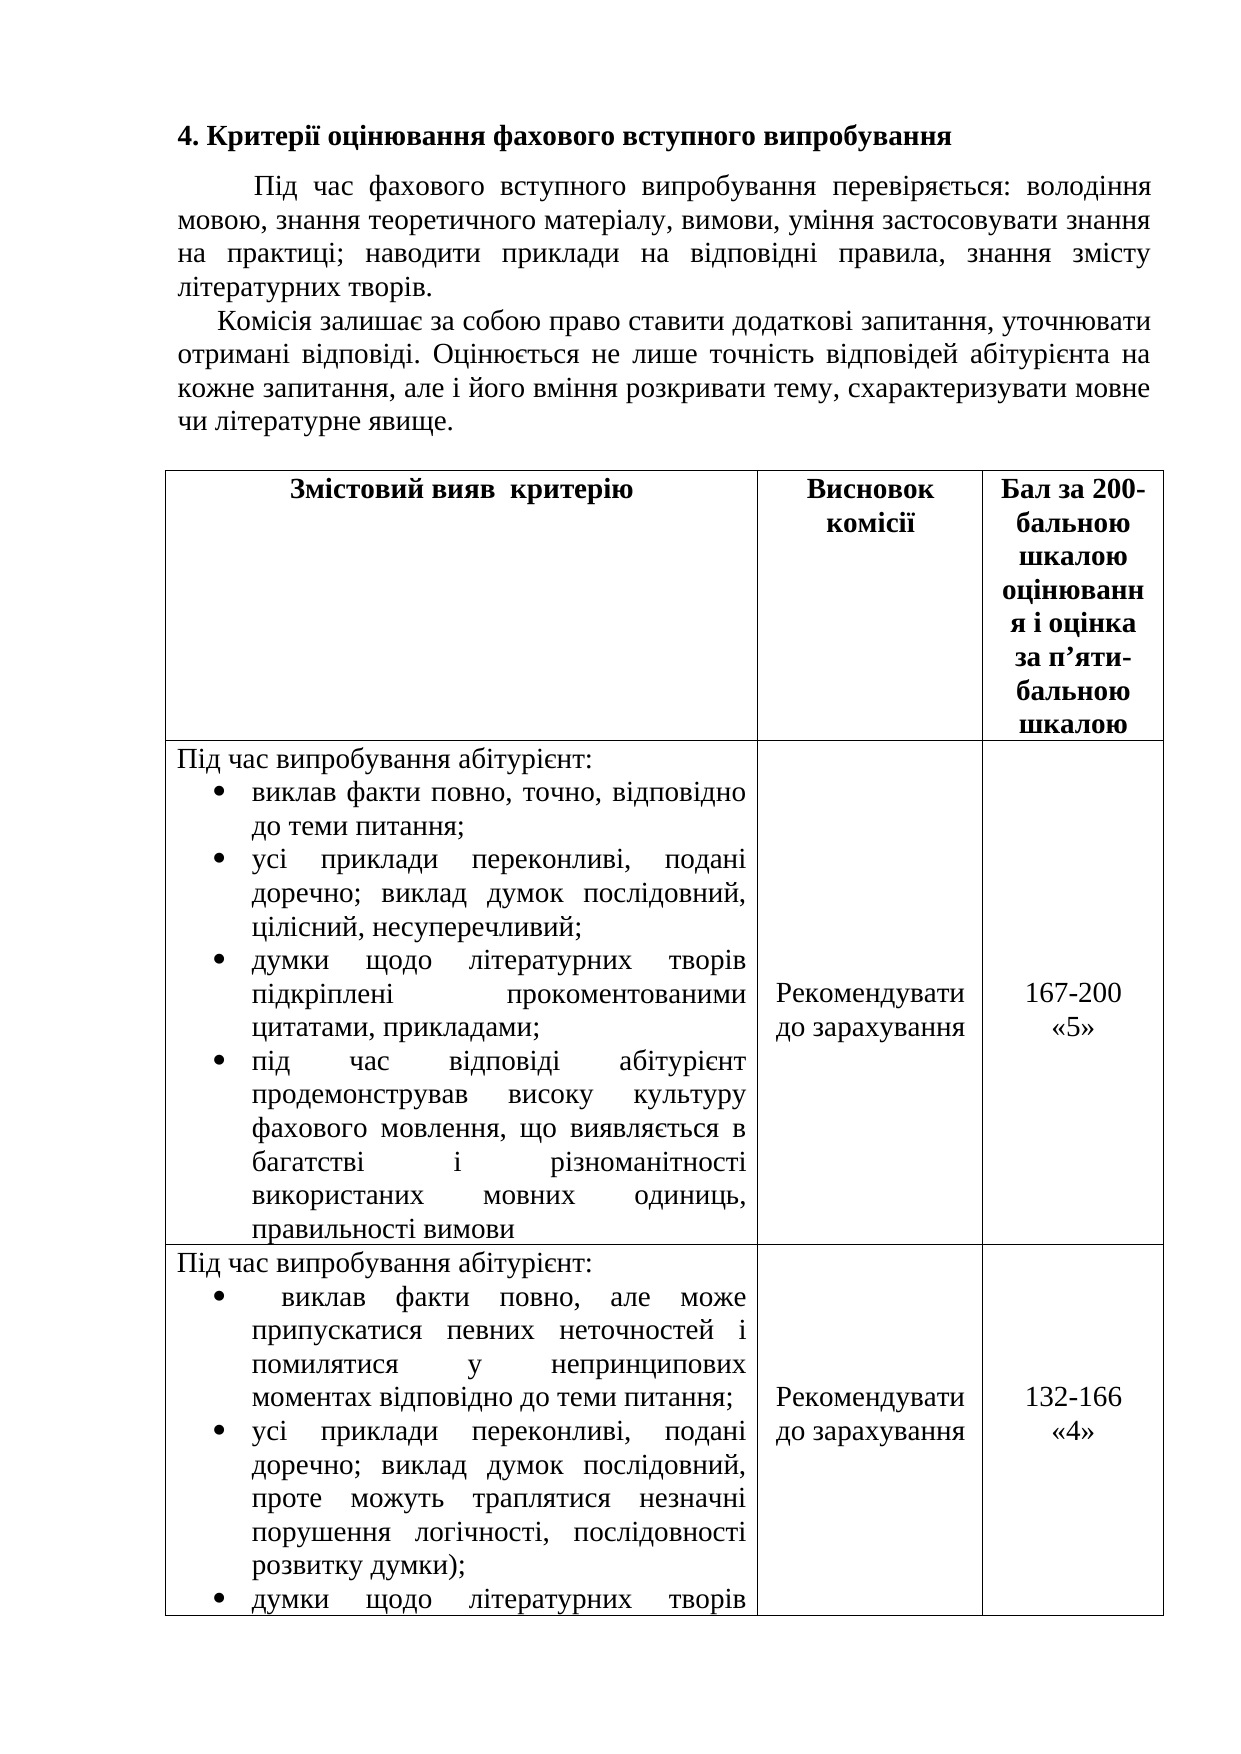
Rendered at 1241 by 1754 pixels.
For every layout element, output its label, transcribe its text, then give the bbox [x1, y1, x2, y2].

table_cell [166, 1245, 757, 1614]
table_header Бал за 200-бальною шкалою оцінювання і оцінка за п’яти-бальною шкалою [983, 471, 1163, 740]
table_header Висновок комісії [758, 471, 982, 740]
text 4. Критерії оцінювання фахового вступного випробування [177, 118, 1152, 152]
text Під час фахового вступного випробування перевіряється: володіння мовою, знання теоретичного матеріалу, вимови, уміння застосовувати знання на практиці; наводити приклади на відповідні правила, знання змісту літературних творів. [177, 168, 1152, 303]
table_cell Під час випробування абітурієнт: виклав факти повно, точно, відповідно до теми питання; усі приклади переконливі, подані доречно; виклад думок послідовний, цілісний, несуперечливий; думки щодо літературних творів підкріплені прокоментованими цитатами, прикладами; під час відповіді абітурієнт продемонстрував високу культуру фахового мовлення, що виявляється в багатстві і різноманітності використаних мовних одиниць, правильності вимови [166, 741, 757, 1244]
text Комісія залишає за собою право ставити додаткові запитання, уточнювати отримані відповіді. Оцінюється не лише точність відповідей абітурієнта на кожне запитання, але і його вміння розкривати тему, схарактеризувати мовне чи літературне явище. [177, 303, 1152, 437]
table_cell 167-200 «5» [983, 741, 1163, 1244]
table_cell Рекомендувати до зарахування [758, 741, 982, 1244]
table_cell 132-166 «4» [983, 1245, 1163, 1614]
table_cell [758, 1245, 982, 1614]
table_header Змістовий вияв критерію [166, 471, 757, 740]
